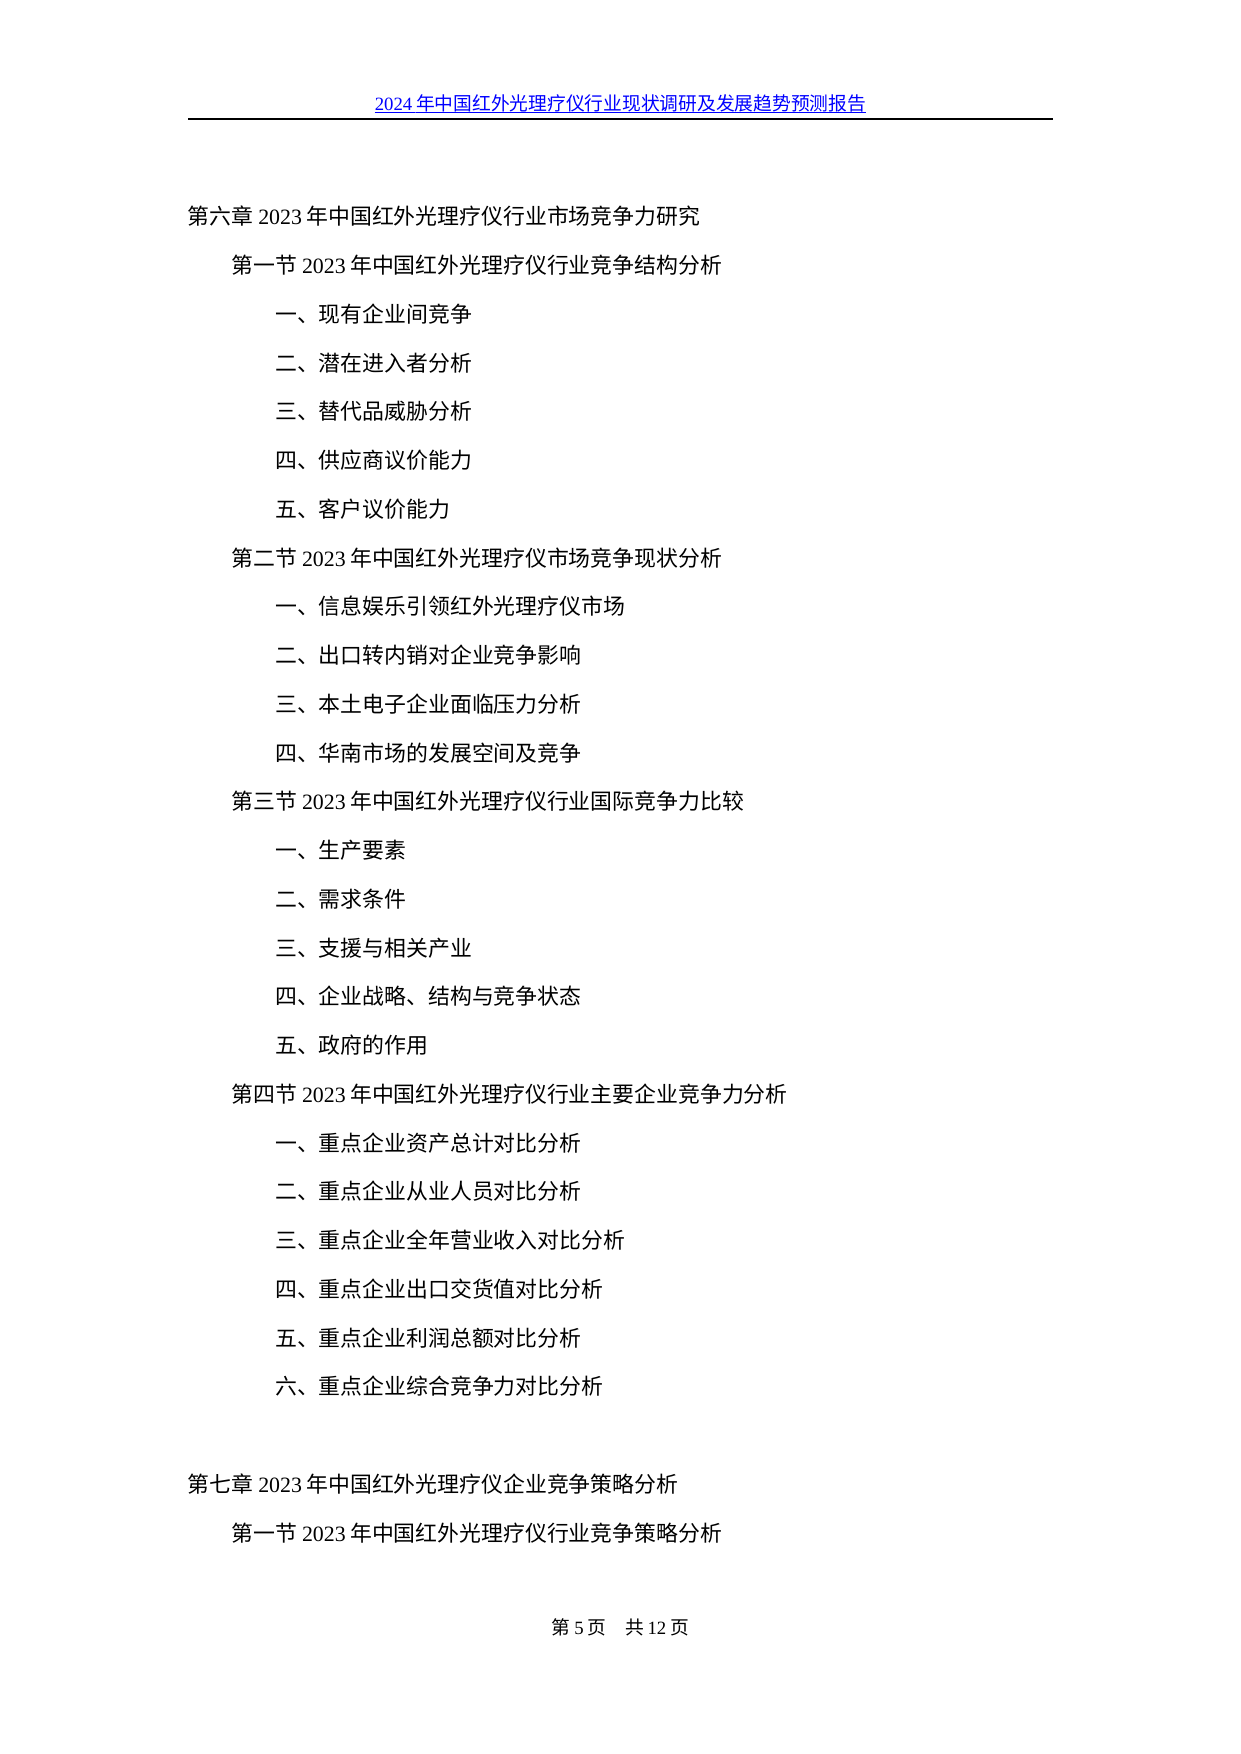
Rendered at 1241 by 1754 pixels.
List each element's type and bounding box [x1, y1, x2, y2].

text [187, 150, 1053, 1548]
